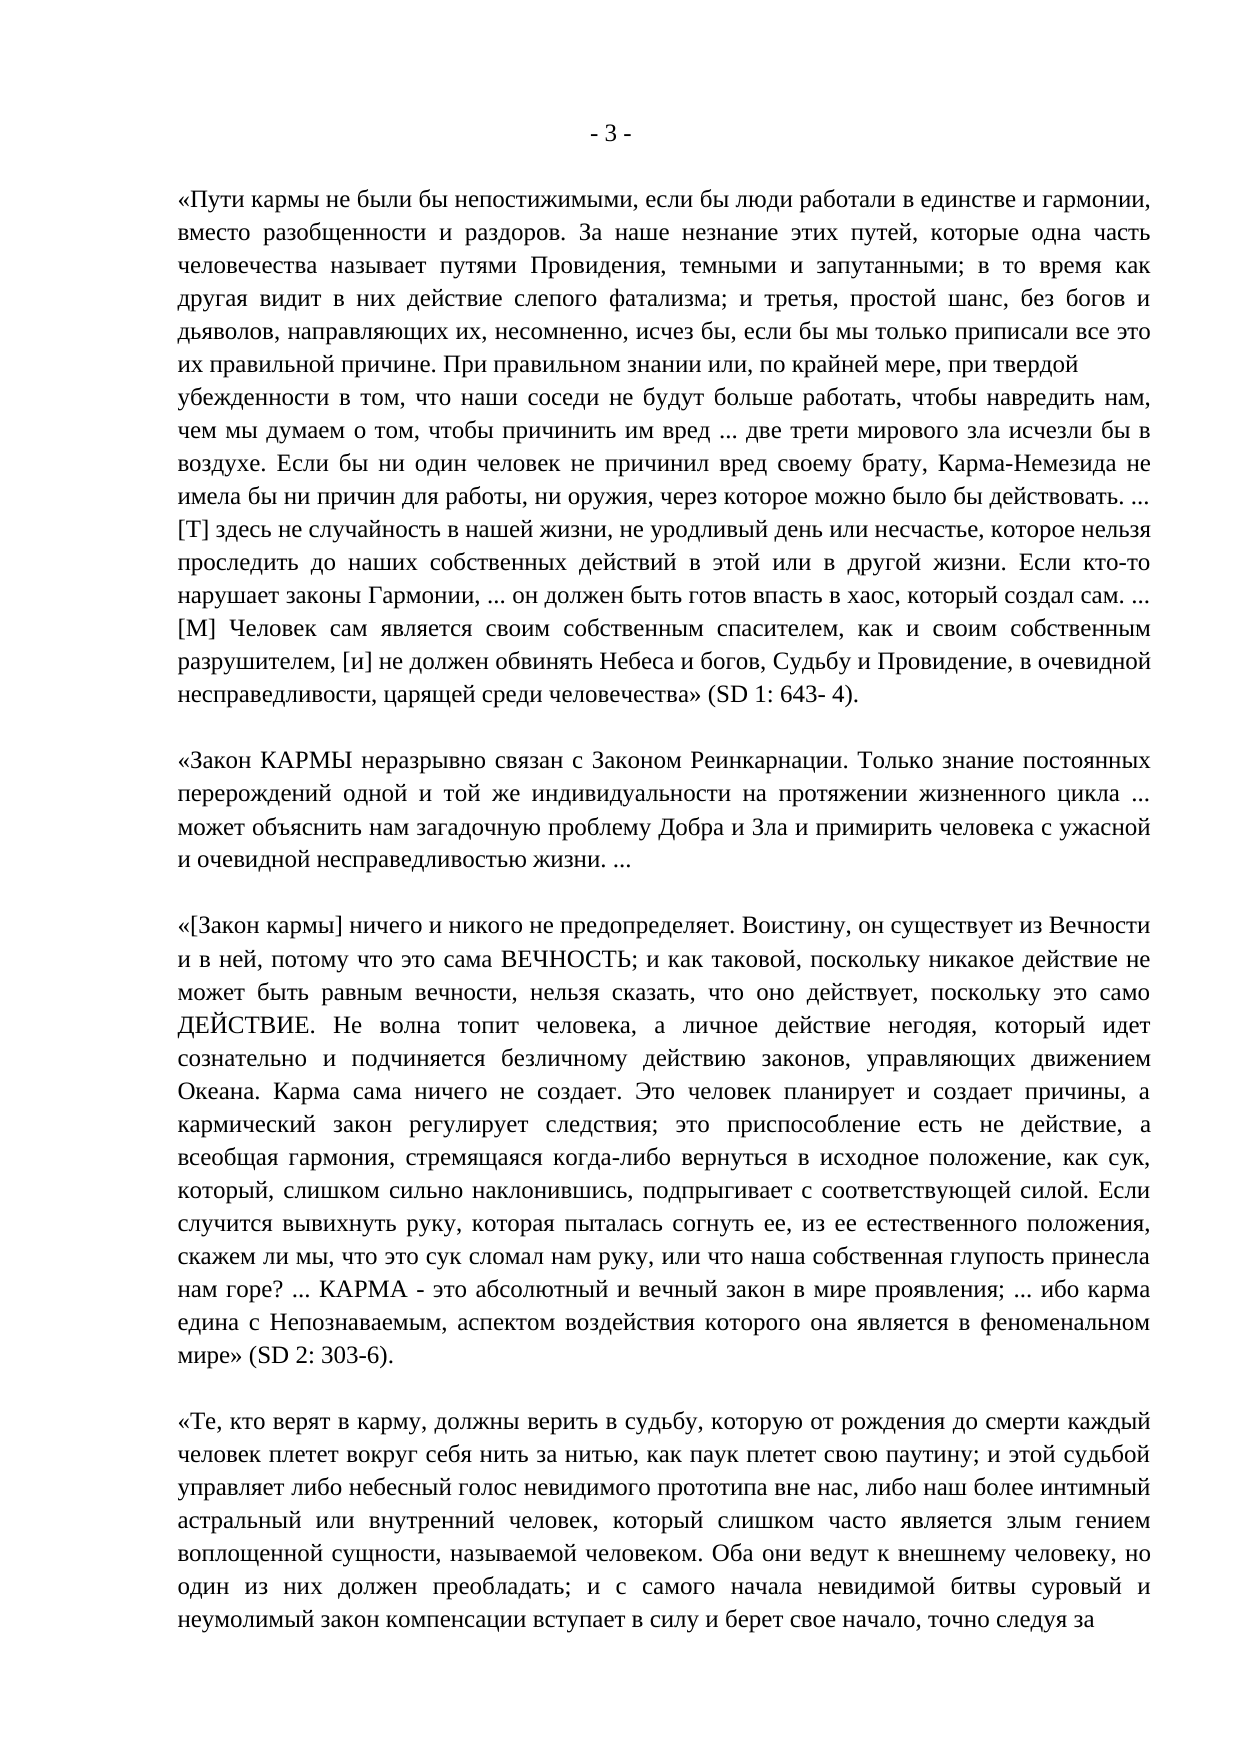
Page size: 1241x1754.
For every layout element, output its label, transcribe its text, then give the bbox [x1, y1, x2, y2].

text - 3 - [177, 118, 1152, 147]
text «Закон КАРМЫ неразрывно связан с Законом Реинкарнации. Только знание постоянных перерождений одной и той же индивидуальности на протяжении жизненного цикла ... может объяснить нам загадочную проблему Добра и Зла и примирить человека с ужасной и очевидной несправедливостью жизни. ... [177, 746, 1152, 873]
text убежденности в том, что наши соседи не будут больше работать, чтобы навредить нам, чем мы думаем о том, чтобы причинить им вред ... две трети мирового зла исчезли бы в воздухе. Если бы ни один человек не причинил вред своему брату, Карма-Немезида не имела бы ни причин для работы, ни оружия, через которое можно было бы действовать. ... [T] здесь не случайность в нашей жизни, не уродливый день или несчастье, которое нельзя проследить до наших собственных действий в этой или в другой жизни. Если кто-то нарушает законы Гармонии, ... он должен быть готов впасть в хаос, который создал сам. ... [М] Человек сам является своим собственным спасителем, как и своим собственным разрушителем, [и] не должен обвинять Небеса и богов, Судьбу и Провидение, в очевидной несправедливости, царящей среди человечества» (SD 1: 643- 4). [177, 382, 1152, 708]
text «Те, кто верят в карму, должны верить в судьбу, которую от рождения до смерти каждый человек плетет вокруг себя нить за нитью, как паук плетет свою паутину; и этой судьбой управляет либо небесный голос невидимого прототипа вне нас, либо наш более интимный астральный или внутренний человек, который слишком часто является злым гением воплощенной сущности, называемой человеком. Оба они ведут к внешнему человеку, но один из них должен преобладать; и с самого начала невидимой битвы суровый и неумолимый закон компенсации вступает в силу и берет свое начало, точно следуя за [177, 1406, 1152, 1633]
text «Пути кармы не были бы непостижимыми, если бы люди работали в единстве и гармонии, вместо разобщенности и раздоров. За наше незнание этих путей, которые одна часть человечества называет путями Провидения, темными и запутанными; в то время как другая видит в них действие слепого фатализма; и третья, простой шанс, без богов и дьяволов, направляющих их, несомненно, исчез бы, если бы мы только приписали все это их правильной причине. При правильном знании или, по крайней мере, при твердой [177, 184, 1152, 378]
text «[Закон кармы] ничего и никого не предопределяет. Воистину, он существует из Вечности и в ней, потому что это сама ВЕЧНОСТЬ; и как таковой, поскольку никакое действие не может быть равным вечности, нельзя сказать, что оно действует, поскольку это само ДЕЙСТВИЕ. Не волна топит человека, а личное действие негодяя, который идет сознательно и подчиняется безличному действию законов, управляющих движением Океана. Карма сама ничего не создает. Это человек планирует и создает причины, а кармический закон регулирует следствия; это приспособление есть не действие, а всеобщая гармония, стремящаяся когда-либо вернуться в исходное положение, как сук, который, слишком сильно наклонившись, подпрыгивает с соответствующей силой. Если случится вывихнуть руку, которая пыталась согнуть ее, из ее естественного положения, скажем ли мы, что это сук сломал нам руку, или что наша собственная глупость принесла нам горе? ... КАРМА - это абсолютный и вечный закон в мире проявления; ... ибо карма едина с Непознаваемым, аспектом воздействия которого она является в феноменальном мире» (SD 2: 303-6). [177, 911, 1152, 1369]
